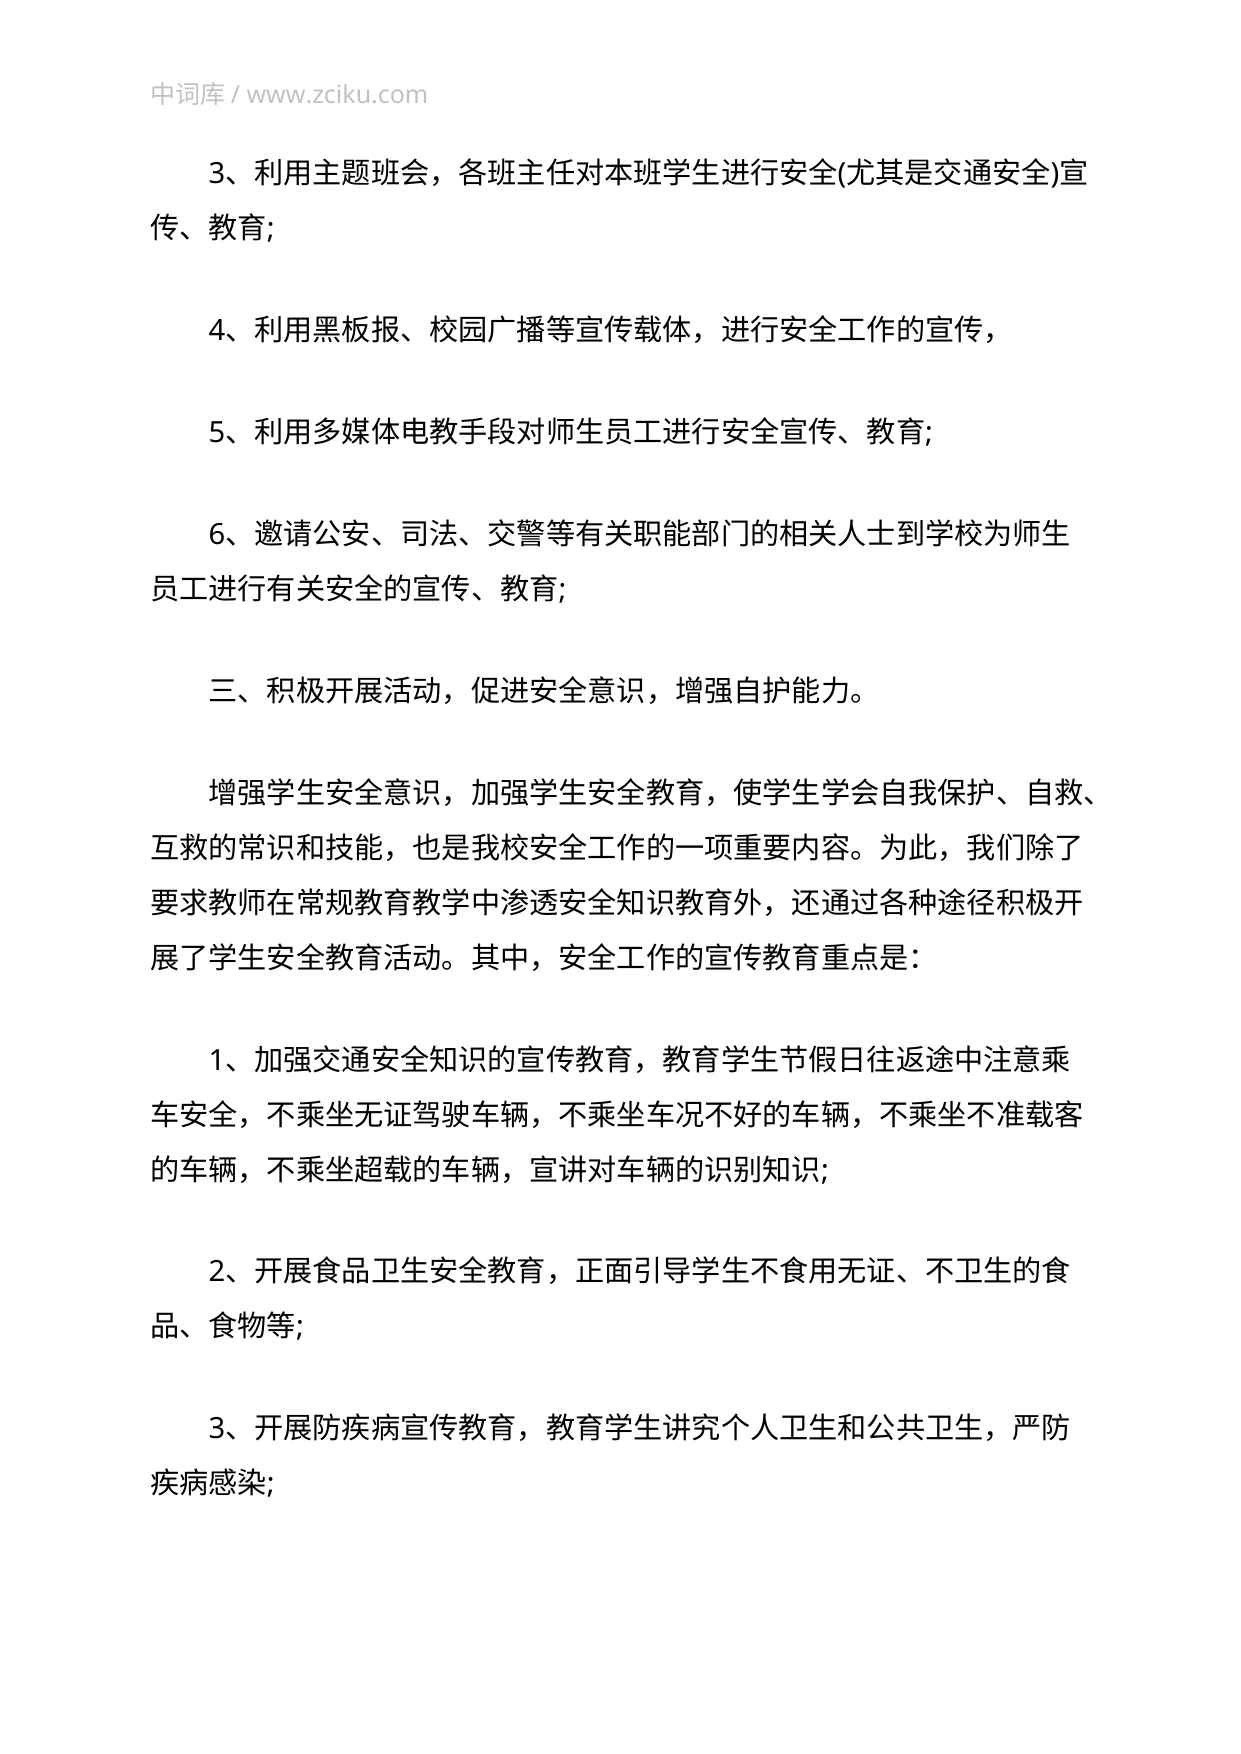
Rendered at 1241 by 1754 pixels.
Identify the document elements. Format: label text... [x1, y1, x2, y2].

text 5、利用多媒体电教手段对师生员工进行安全宣传、教育; [150, 409, 1090, 451]
text 2、开展食品卫生安全教育，正面引导学生不食用无证、不卫生的食品、食物等; [150, 1248, 1090, 1345]
text 1、加强交通安全知识的宣传教育，教育学生节假日往返途中注意乘车安全，不乘坐无证驾驶车辆，不乘坐车况不好的车辆，不乘坐不准载客的车辆，不乘坐超载的车辆，宣讲对车辆的识别知识; [150, 1036, 1090, 1188]
text 增强学生安全意识，加强学生安全教育，使学生学会自我保护、自救、互救的常识和技能，也是我校安全工作的一项重要内容。为此，我们除了要求教师在常规教育教学中渗透安全知识教育外，还通过各种途径积极开展了学生安全教育活动。其中，安全工作的宣传教育重点是： [150, 770, 1090, 977]
text 3、开展防疾病宣传教育，教育学生讲究个人卫生和公共卫生，严防疾病感染; [150, 1405, 1090, 1502]
text 4、利用黑板报、校园广播等宣传载体，进行安全工作的宣传， [150, 307, 1090, 349]
text 三、积极开展活动，促进安全意识，增强自护能力。 [150, 668, 1090, 710]
text 6、邀请公安、司法、交警等有关职能部门的相关人士到学校为师生员工进行有关安全的宣传、教育; [150, 511, 1090, 608]
text 3、利用主题班会，各班主任对本班学生进行安全(尤其是交通安全)宣传、教育; [150, 150, 1090, 247]
